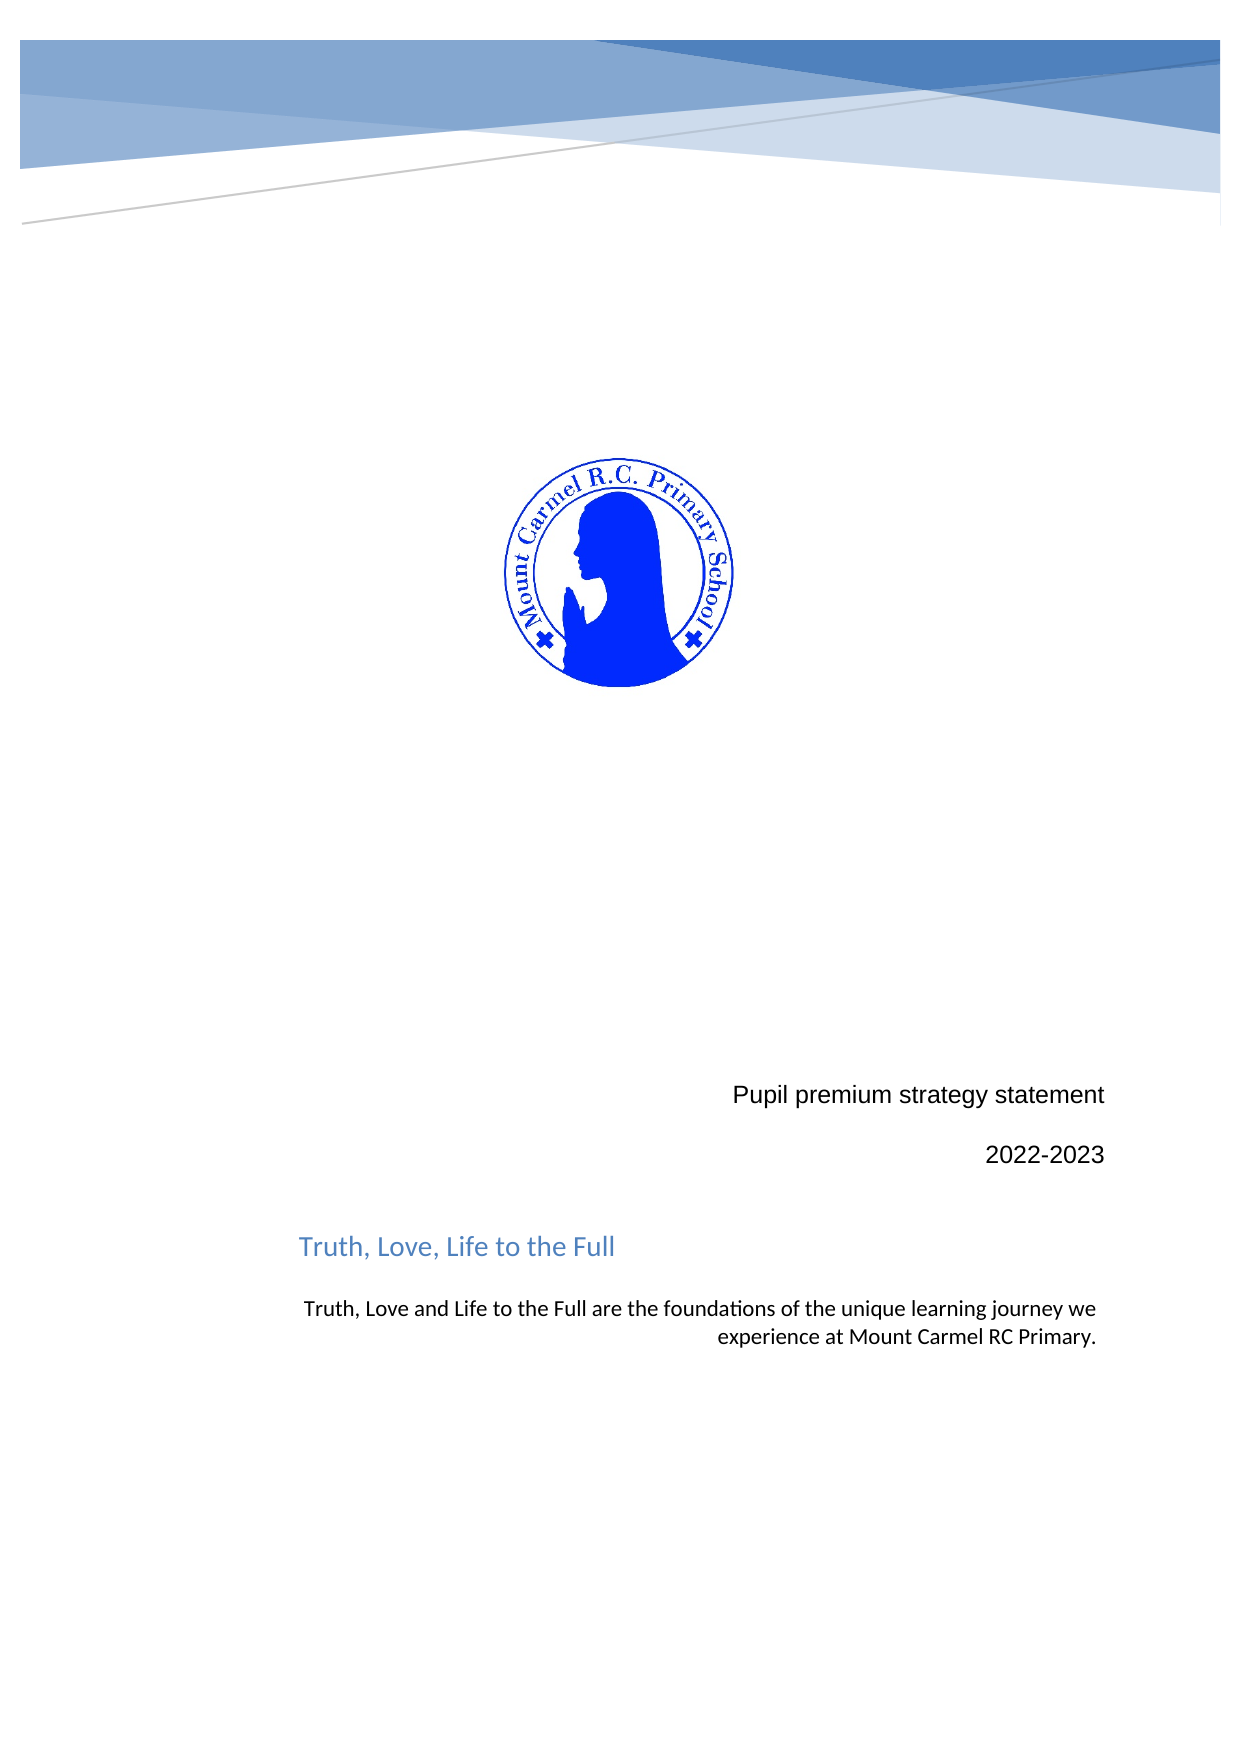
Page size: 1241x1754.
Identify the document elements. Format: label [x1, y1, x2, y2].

picture [20, 40, 1221, 240]
picture [489, 444, 744, 702]
